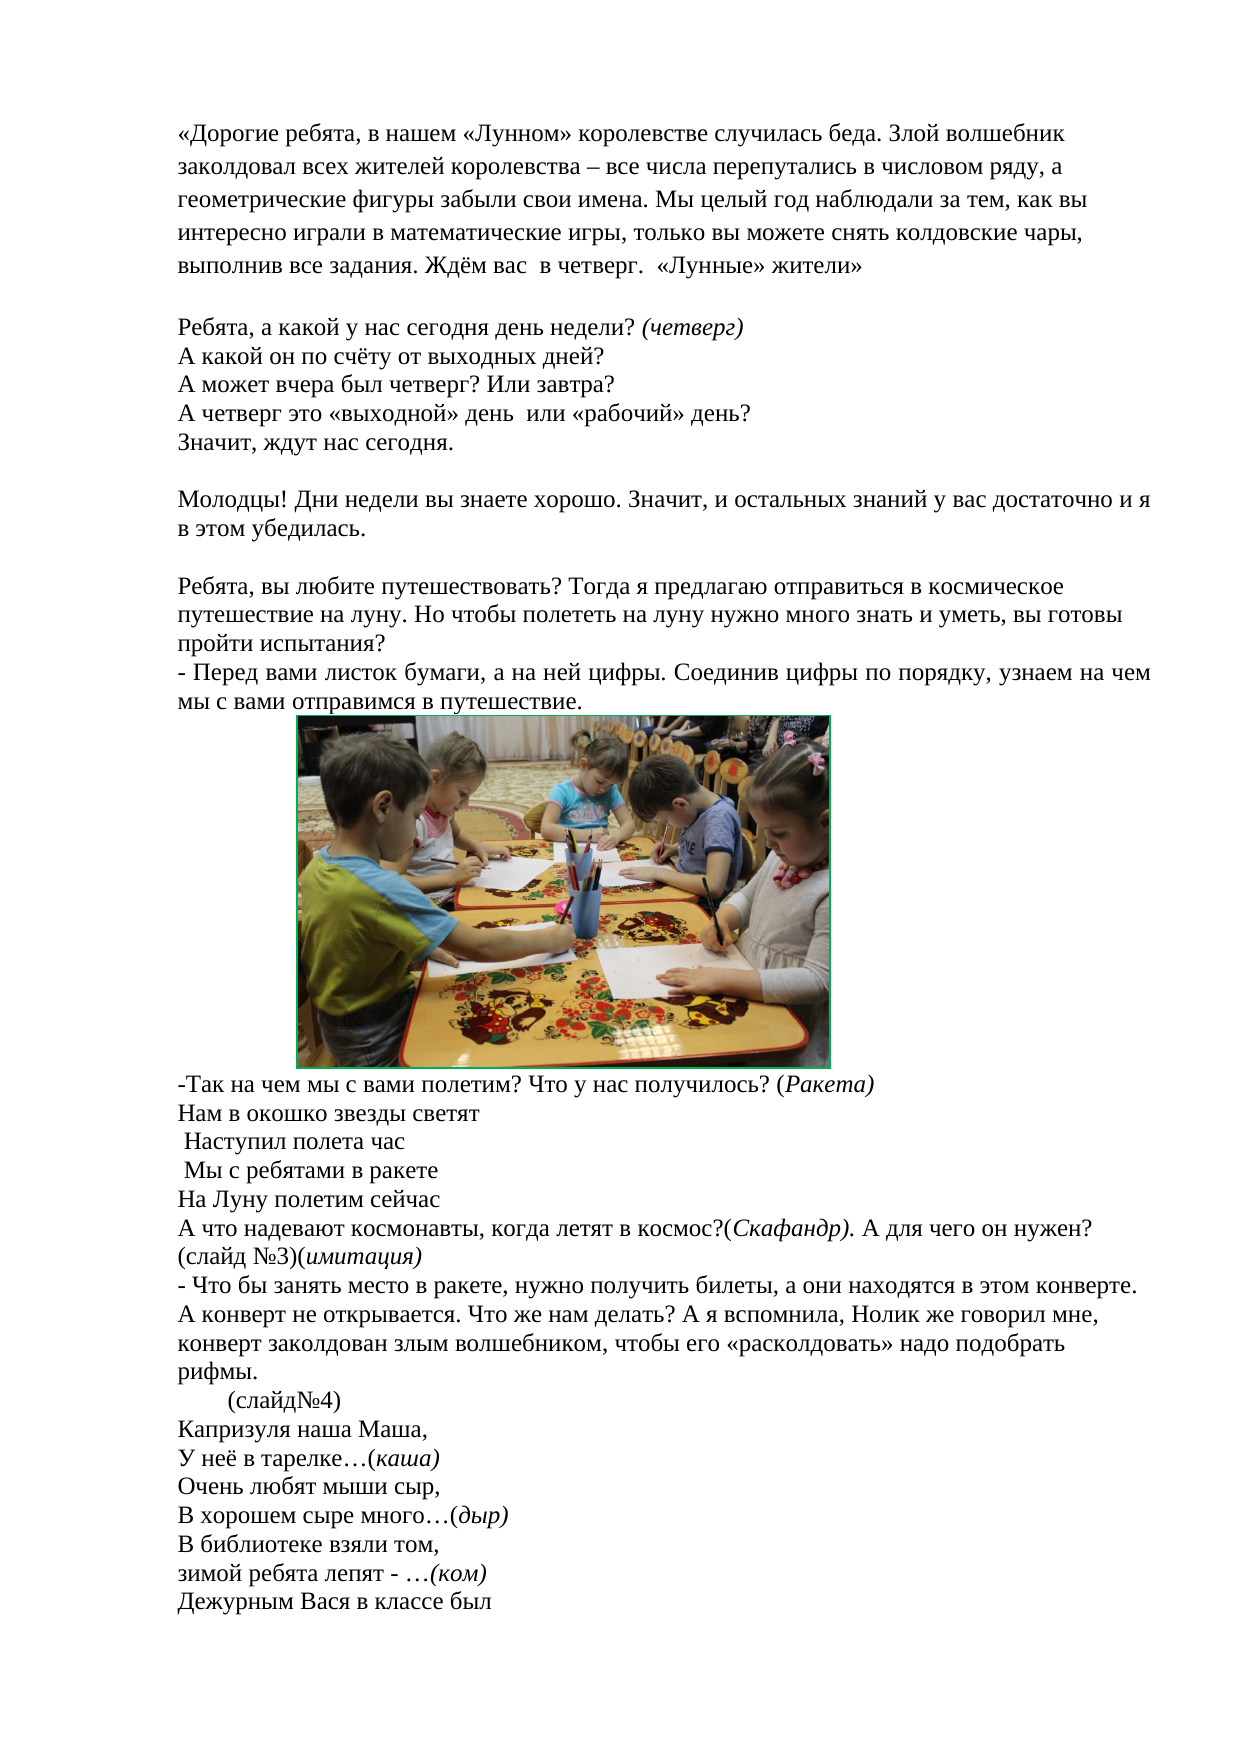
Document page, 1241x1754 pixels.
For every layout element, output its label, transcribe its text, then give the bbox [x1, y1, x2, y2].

text Ребята, вы любите путешествовать? Тогда я предлагаю отправиться в космическое путешествие на луну. Но чтобы полететь на луну нужно много знать и уметь, вы готовы пройти испытания? [177, 571, 1152, 657]
text - Что бы занять место в ракете, нужно получить билеты, а они находятся в этом конверте. А конверт не открывается. Что же нам делать? А я вспомнила, Нолик же говорил мне, конверт заколдован злым волшебником, чтобы его «расколдовать» надо подобрать рифмы. [177, 1270, 1152, 1385]
text Очень любят мыши сыр, [177, 1471, 1152, 1500]
text А какой он по счёту от выходных дней? [177, 341, 1152, 369]
text На Луну полетим сейчас [177, 1184, 1152, 1213]
text - Перед вами листок бумаги, а на ней цифры. Соединив цифры по порядку, узнаем на чем мы с вами отправимся в путешествие. [177, 657, 1152, 714]
text У неё в тарелке…(каша) [177, 1443, 1152, 1471]
text Нам в окошко звезды светят [177, 1098, 1152, 1126]
text (слайд№4) [177, 1385, 1152, 1414]
text В библиотеке взяли том, [177, 1529, 1152, 1558]
text Дежурным Вася в классе был [177, 1586, 1152, 1615]
picture [298, 716, 829, 1067]
text «Дорогие ребята, в нашем «Лунном» королевстве случилась беда. Злой волшебник заколдовал всех жителей королевства – все числа перепутались в числовом ряду, а геометрические фигуры забыли свои имена. Мы целый год наблюдали за тем, как вы интересно играли в математические игры, только вы можете снять колдовские чары, выполнив все задания. Ждём вас в четверг. «Лунные» жители» [177, 118, 1152, 279]
text -Так на чем мы с вами полетим? Что у нас получилось? (Ракета) [177, 1069, 1152, 1098]
text зимой ребята лепят - …(ком) [177, 1558, 1152, 1586]
text А четверг это «выходной» день или «рабочий» день? [177, 398, 1152, 427]
text В хорошем сыре много…(дыр) [177, 1500, 1152, 1529]
text Капризуля наша Маша, [177, 1414, 1152, 1443]
text Значит, ждут нас сегодня. [177, 427, 1152, 456]
text А что надевают космонавты, когда летят в космос?(Скафандр). А для чего он нужен? (слайд №3)(имитация) [177, 1213, 1152, 1270]
text Мы с ребятами в ракете [177, 1155, 1152, 1184]
text А может вчера был четверг? Или завтра? [177, 369, 1152, 398]
text Наступил полета час [177, 1126, 1152, 1155]
text Молодцы! Дни недели вы знаете хорошо. Значит, и остальных знаний у вас достаточно и я в этом убедилась. [177, 484, 1152, 542]
text Ребята, а какой у нас сегодня день недели? (четверг) [177, 312, 1152, 341]
